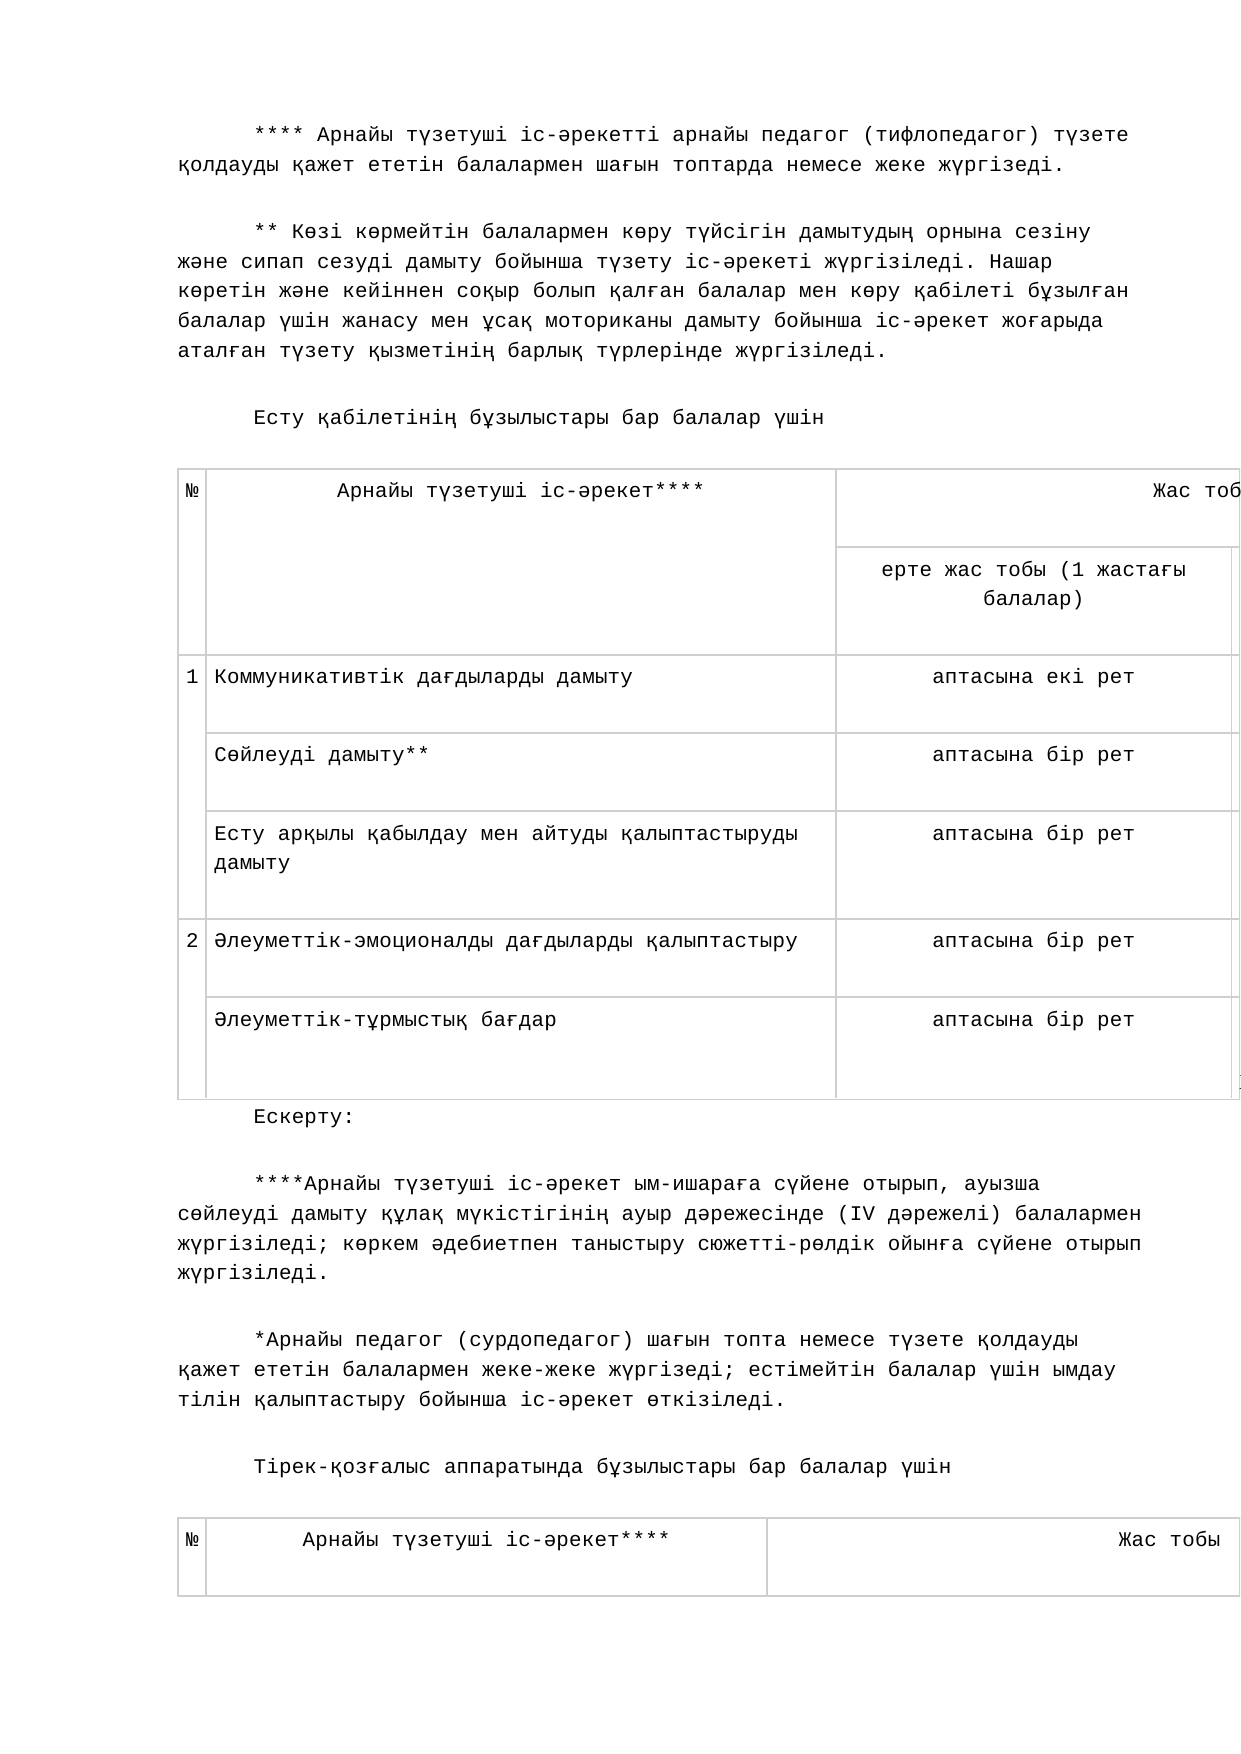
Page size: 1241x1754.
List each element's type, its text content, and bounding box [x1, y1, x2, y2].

table_cell ерте жас тобы (1 жастағы балалар) [837, 548, 1231, 654]
text ** Көзі көрмейтін балалармен көру түйсігін дамытудың орнына сезіну және сипап сезуді дамыту бойынша түзету іс-әрекеті жүргізіледі. Нашар көретін және кейіннен соқыр болып қалған балалар мен көру қабілеті бұзылған балалар үшін жанасу мен ұсақ моториканы дамыту бойынша іс-әрекет жоғарыда аталған түзету қызметінің барлық түрлерінде жүргізіледі. [177, 215, 1152, 363]
table_header № [179, 470, 205, 654]
table_cell Сөйлеуді дамыту** [207, 734, 835, 810]
table_cell аптасына екі рет [837, 656, 1231, 732]
text Есту қабілетінің бұзылыстары бар балалар үшін [177, 401, 1152, 431]
text *Арнайы педагог (сурдопедагог) шағын топта немесе түзете қолдауды қажет ететін балалармен жеке-жеке жүргізеді; естімейтін балалар үшін ымдау тілін қалыптастыру бойынша іс-әрекет өткізіледі. [177, 1323, 1152, 1412]
table_cell Әлеуметтік-тұрмыстық бағдар [207, 998, 835, 1098]
table_cell 1 [179, 656, 205, 918]
text **** Арнайы түзетуші іс-әрекетті арнайы педагог (тифлопедагог) түзете қолдауды қажет ететін балалармен шағын топтарда немесе жеке жүргізеді. [177, 118, 1152, 177]
table_header Жас тобы [768, 1519, 1239, 1595]
table_cell аптасына бір рет [837, 920, 1231, 996]
table_cell Есту арқылы қабылдау мен айтуды қалыптастыруды дамыту [207, 812, 835, 918]
table_header Арнайы түзетуші іс-әрекет**** [207, 470, 835, 654]
text Ескерту: [177, 1100, 1152, 1130]
table_header № [179, 1519, 205, 1595]
table_header Жас тобы [837, 470, 1239, 546]
table_cell аптасына бір рет [837, 734, 1231, 810]
table_cell 2 [179, 920, 205, 1098]
text ****Арнайы түзетуші іс-әрекет ым-ишараға сүйене отырып, ауызша сөйлеуді дамыту құлақ мүкістігінің ауыр дәрежесінде (IV дәрежелі) балалармен жүргізіледі; көркем әдебиетпен таныстыру сюжетті-рөлдік ойынға сүйене отырып жүргізіледі. [177, 1167, 1152, 1286]
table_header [207, 1519, 766, 1595]
table_cell Коммуникативтік дағдыларды дамыту [207, 656, 835, 732]
table_cell Әлеуметтік-эмоционалды дағдыларды қалыптастыру [207, 920, 835, 996]
table_cell аптасына бір рет [837, 998, 1231, 1098]
table_cell аптасына бір рет [837, 812, 1231, 918]
text Тірек-қозғалыс аппаратында бұзылыстары бар балалар үшін [177, 1450, 1152, 1480]
